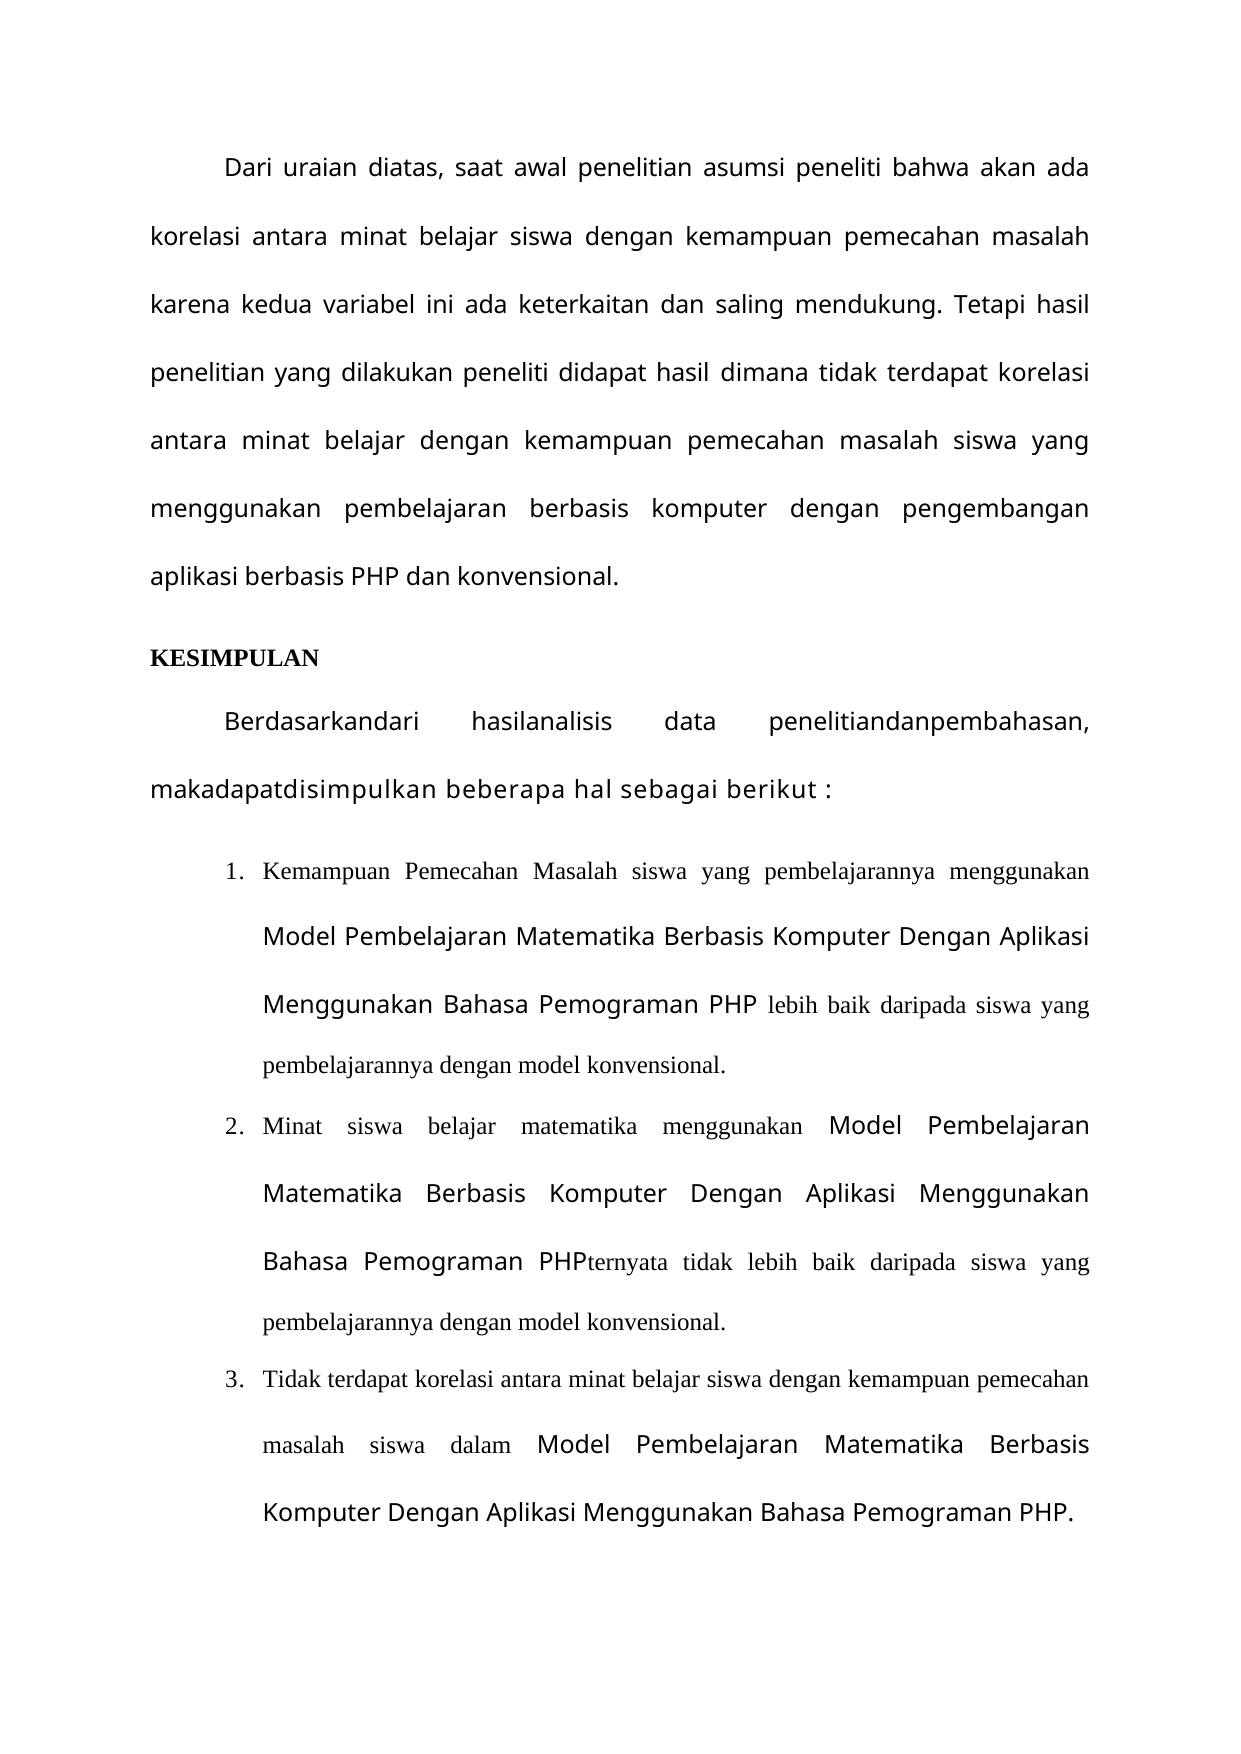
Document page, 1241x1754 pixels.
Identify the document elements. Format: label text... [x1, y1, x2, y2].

list Tidak terdapat korelasi antara minat belajar siswa dengan kemampuan pemecahan masalah siswa dalam Model Pembelajaran Matematika Berbasis Komputer Dengan Aplikasi Menggunakan Bahasa Pemograman PHP. [225, 1364, 1090, 1529]
text Dari uraian diatas, saat awal penelitian asumsi peneliti bahwa akan ada korelasi antara minat belajar siswa dengan kemampuan pemecahan masalah karena kedua variabel ini ada keterkaitan dan saling mendukung. Tetapi hasil penelitian yang dilakukan peneliti didapat hasil dimana tidak terdapat korelasi antara minat belajar dengan kemampuan pemecahan masalah siswa yang menggunakan pembelajaran berbasis komputer dengan pengembangan aplikasi berbasis PHP dan konvensional. [150, 150, 1090, 593]
text Berdasarkandari hasilanalisis data penelitiandanpembahasan, makadapatdisimpulkan beberapa hal sebagai berikut : [150, 703, 1090, 806]
list Minat siswa belajar matematika menggunakan Model Pembelajaran Matematika Berbasis Komputer Dengan Aplikasi Menggunakan Bahasa Pemograman PHPternyata tidak lebih baik daripada siswa yang pembelajarannya dengan model konvensional. [225, 1107, 1090, 1335]
text KESIMPULAN [150, 643, 1090, 672]
list Kemampuan Pemecahan Masalah siswa yang pembelajarannya menggunakan Model Pembelajaran Matematika Berbasis Komputer Dengan Aplikasi Menggunakan Bahasa Pemograman PHP lebih baik daripada siswa yang pembelajarannya dengan model konvensional. [225, 856, 1090, 1079]
